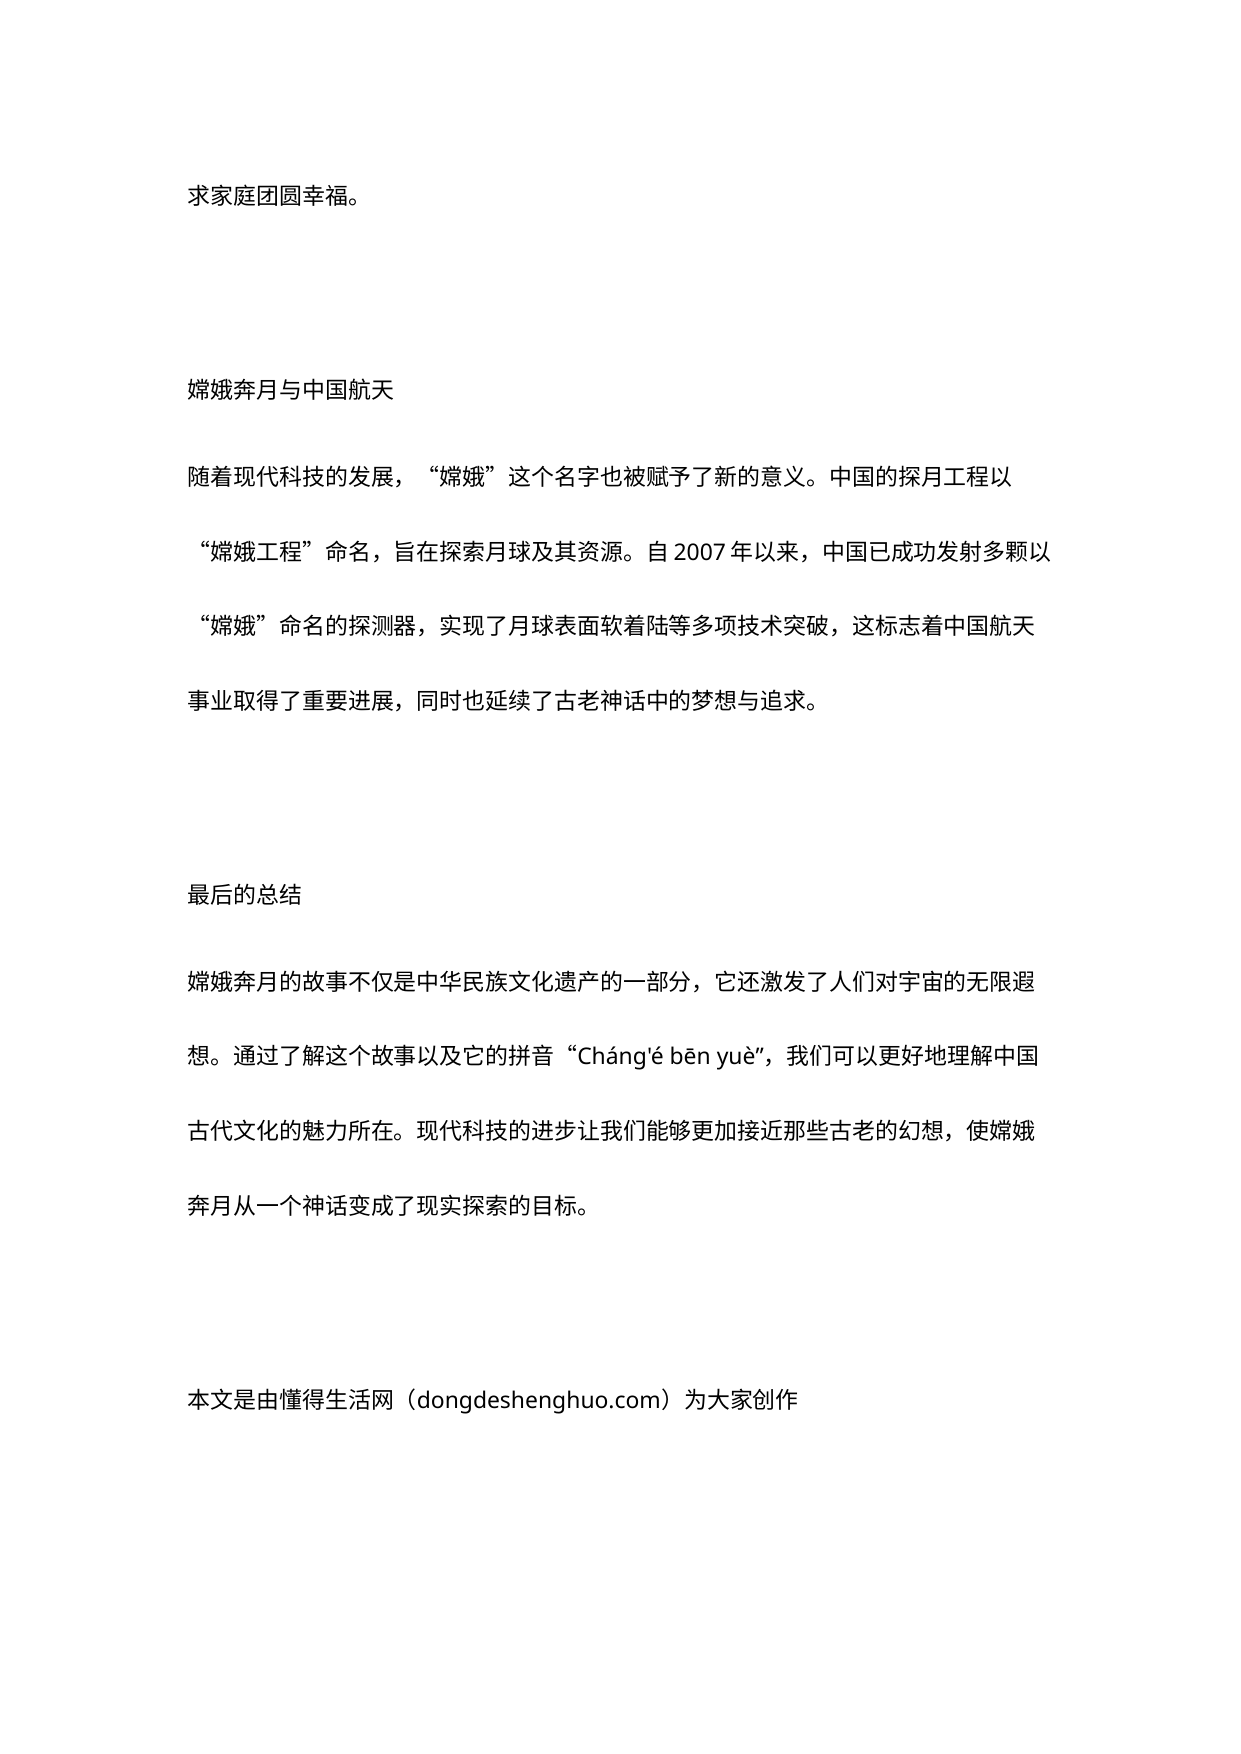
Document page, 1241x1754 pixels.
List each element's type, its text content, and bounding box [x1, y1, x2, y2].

text 随着现代科技的发展，“嫦娥”这个名字也被赋予了新的意义。中国的探月工程以“嫦娥工程”命名，旨在探索月球及其资源。自2007年以来，中国已成功发射多颗以“嫦娥”命名的探测器，实现了月球表面软着陆等多项技术突破，这标志着中国航天事业取得了重要进展，同时也延续了古老神话中的梦想与追求。 [187, 443, 1053, 732]
text 嫦娥奔月的故事不仅是中华民族文化遗产的一部分，它还激发了人们对宇宙的无限遐想。通过了解这个故事以及它的拼音“Cháng'é bēn yuè”，我们可以更好地理解中国古代文化的魅力所在。现代科技的进步让我们能够更加接近那些古老的幻想，使嫦娥奔月从一个神话变成了现实探索的目标。 [187, 948, 1053, 1237]
text 本文是由懂得生活网（dongdeshenghuo.com）为大家创作 [187, 1366, 1053, 1431]
text 最后的总结 [187, 861, 1053, 926]
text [187, 162, 1053, 227]
text 嫦娥奔月与中国航天 [187, 356, 1053, 421]
